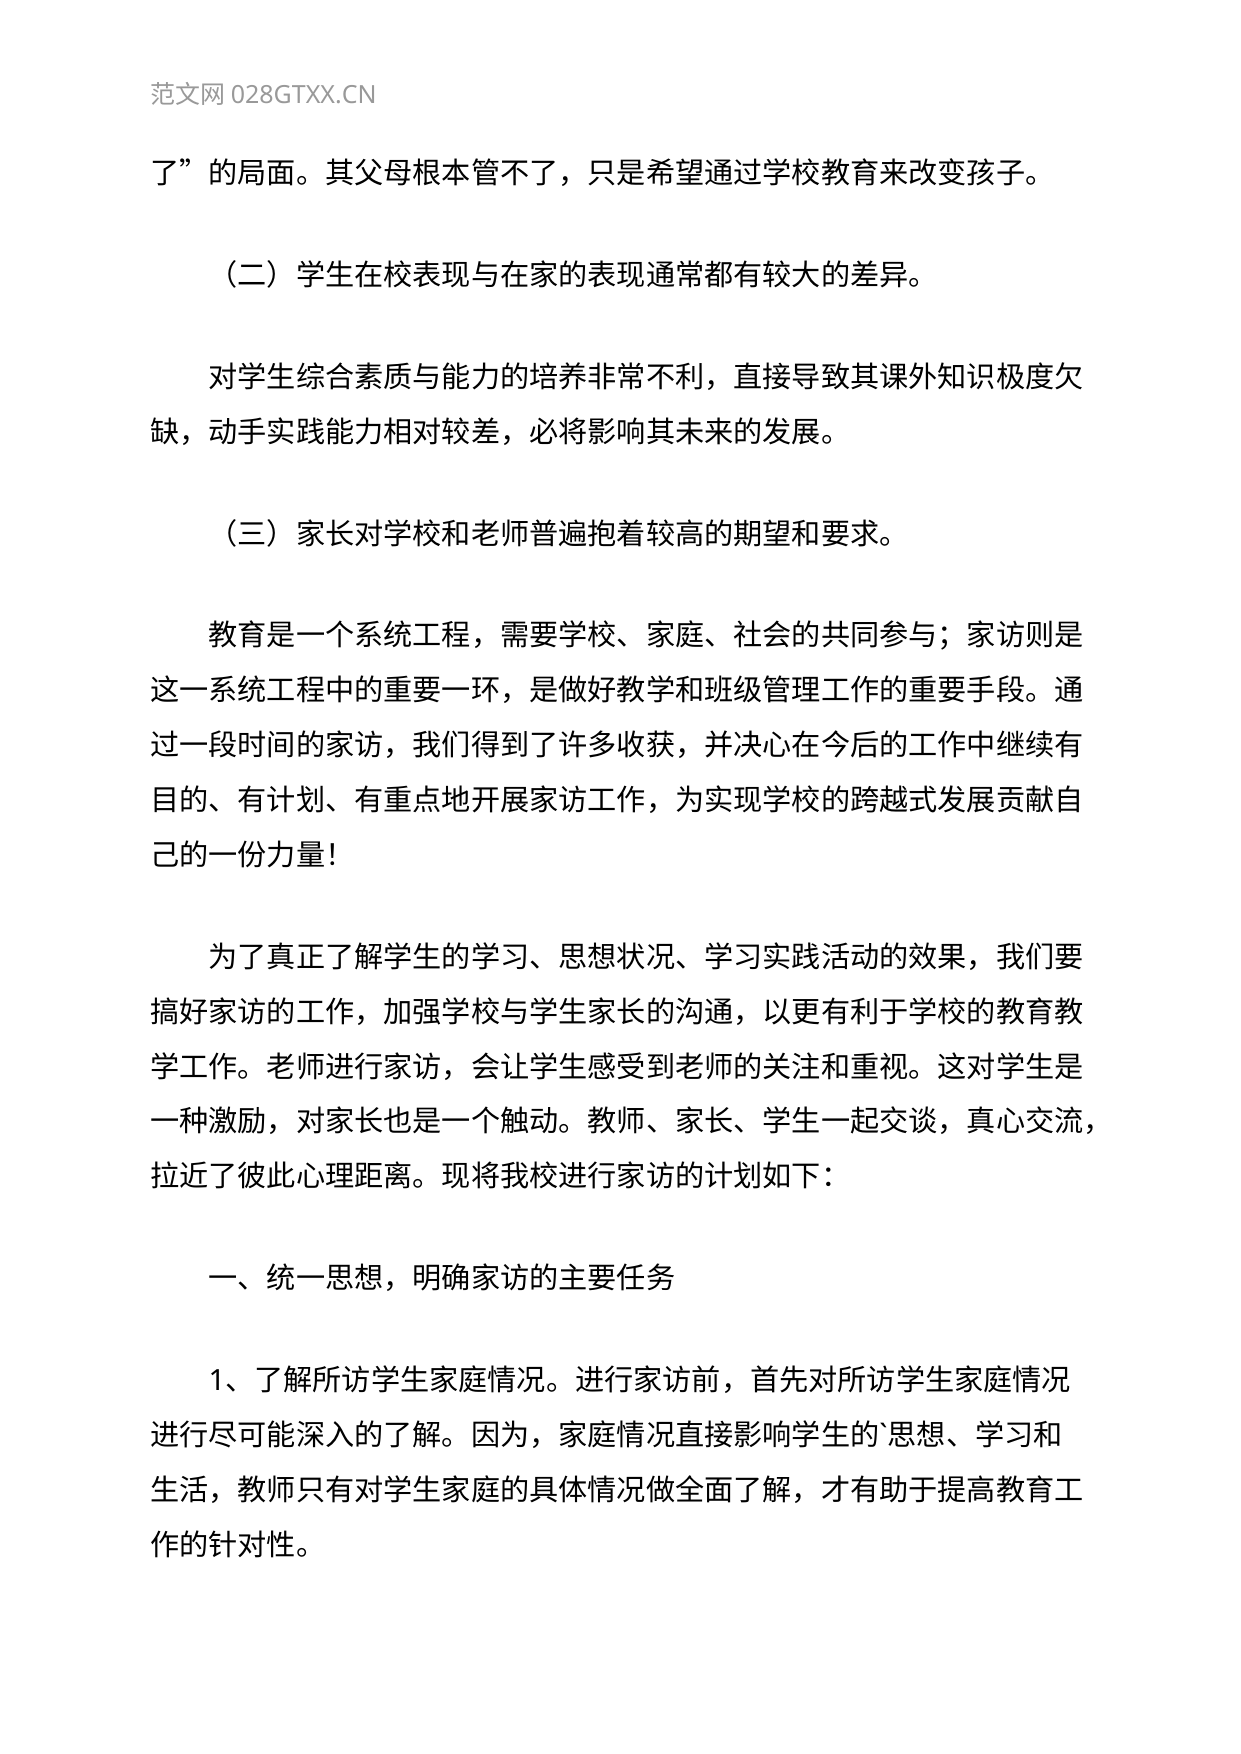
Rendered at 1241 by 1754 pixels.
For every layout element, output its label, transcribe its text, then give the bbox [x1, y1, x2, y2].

text 为了真正了解学生的学习、思想状况、学习实践活动的效果，我们要搞好家访的工作，加强学校与学生家长的沟通，以更有利于学校的教育教学工作。老师进行家访，会让学生感受到老师的关注和重视。这对学生是一种激励，对家长也是一个触动。教师、家长、学生一起交谈，真心交流，拉近了彼此心理距离。现将我校进行家访的计划如下： [150, 933, 1090, 1195]
text （二）学生在校表现与在家的表现通常都有较大的差异。 [150, 252, 1090, 294]
text 一、统一思想，明确家访的主要任务 [150, 1255, 1090, 1297]
text 1、了解所访学生家庭情况。进行家访前，首先对所访学生家庭情况进行尽可能深入的了解。因为，家庭情况直接影响学生的`思想、学习和生活，教师只有对学生家庭的具体情况做全面了解，才有助于提高教育工作的针对性。 [150, 1356, 1090, 1564]
text （三）家长对学校和老师普遍抱着较高的期望和要求。 [150, 510, 1090, 552]
text 教育是一个系统工程，需要学校、家庭、社会的共同参与；家访则是这一系统工程中的重要一环，是做好教学和班级管理工作的重要手段。通过一段时间的家访，我们得到了许多收获，并决心在今后的工作中继续有目的、有计划、有重点地开展家访工作，为实现学校的跨越式发展贡献自己的一份力量！ [150, 612, 1090, 874]
text 对学生综合素质与能力的培养非常不利，直接导致其课外知识极度欠缺，动手实践能力相对较差，必将影响其未来的发展。 [150, 353, 1090, 451]
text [150, 150, 1090, 192]
